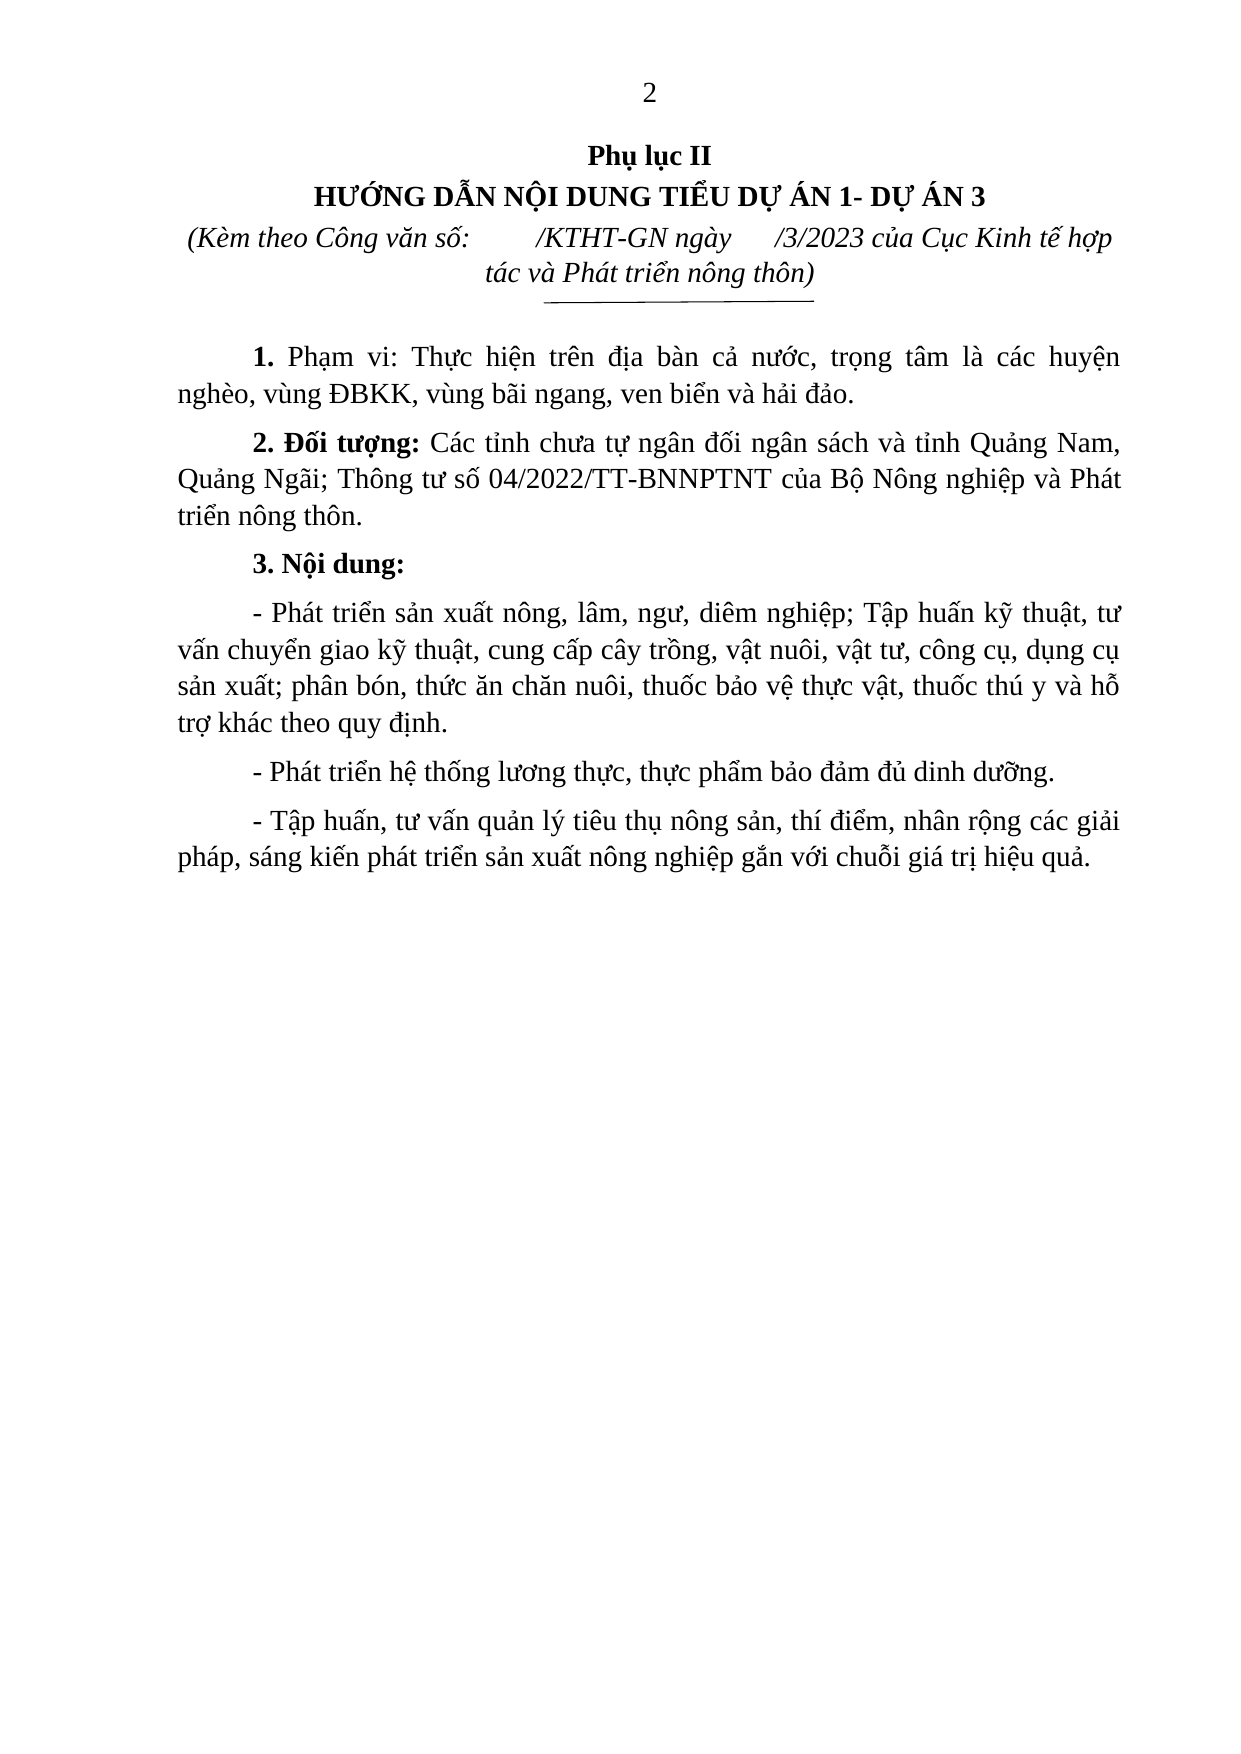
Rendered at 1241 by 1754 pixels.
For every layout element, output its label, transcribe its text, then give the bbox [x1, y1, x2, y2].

text 2. Đối tượng: Các tỉnh chưa tự ngân đối ngân sách và tỉnh Quảng Nam, Quảng Ngãi; Thông tư số 04/2022/TT-BNNPTNT của Bộ Nông nghiệp và Phát triển nông thôn. [177, 423, 1122, 532]
text HƯỚNG DẪN NỘI DUNG TIỂU DỰ ÁN 1- DỰ ÁN 3 [177, 179, 1122, 212]
text (Kèm theo Công văn số: /KTHT-GN ngày /3/2023 của Cục Kinh tế hợp tác và Phát triển nông thôn) [177, 219, 1122, 289]
text - Phát triển hệ thống lương thực, thực phẩm bảo đảm đủ dinh dưỡng. [177, 752, 1122, 788]
text Phụ lục II [177, 137, 1122, 173]
text - Phát triển sản xuất nông, lâm, ngư, diêm nghiệp; Tập huấn kỹ thuật, tư vấn chuyển giao kỹ thuật, cung cấp cây trồng, vật nuôi, vật tư, công cụ, dụng cụ sản xuất; phân bón, thức ăn chăn nuôi, thuốc bảo vệ thực vật, thuốc thú y và hỗ trợ khác theo quy định. [177, 594, 1122, 739]
text - Tập huấn, tư vấn quản lý tiêu thụ nông sản, thí điểm, nhân rộng các giải pháp, sáng kiến phát triển sản xuất nông nghiệp gắn với chuỗi giá trị hiệu quả. [177, 801, 1122, 874]
text 1. Phạm vi: Thực hiện trên địa bàn cả nước, trọng tâm là các huyện nghèo, vùng ĐBKK, vùng bãi ngang, ven biển và hải đảo. [177, 337, 1122, 410]
text 3. Nội dung: [177, 545, 1122, 581]
